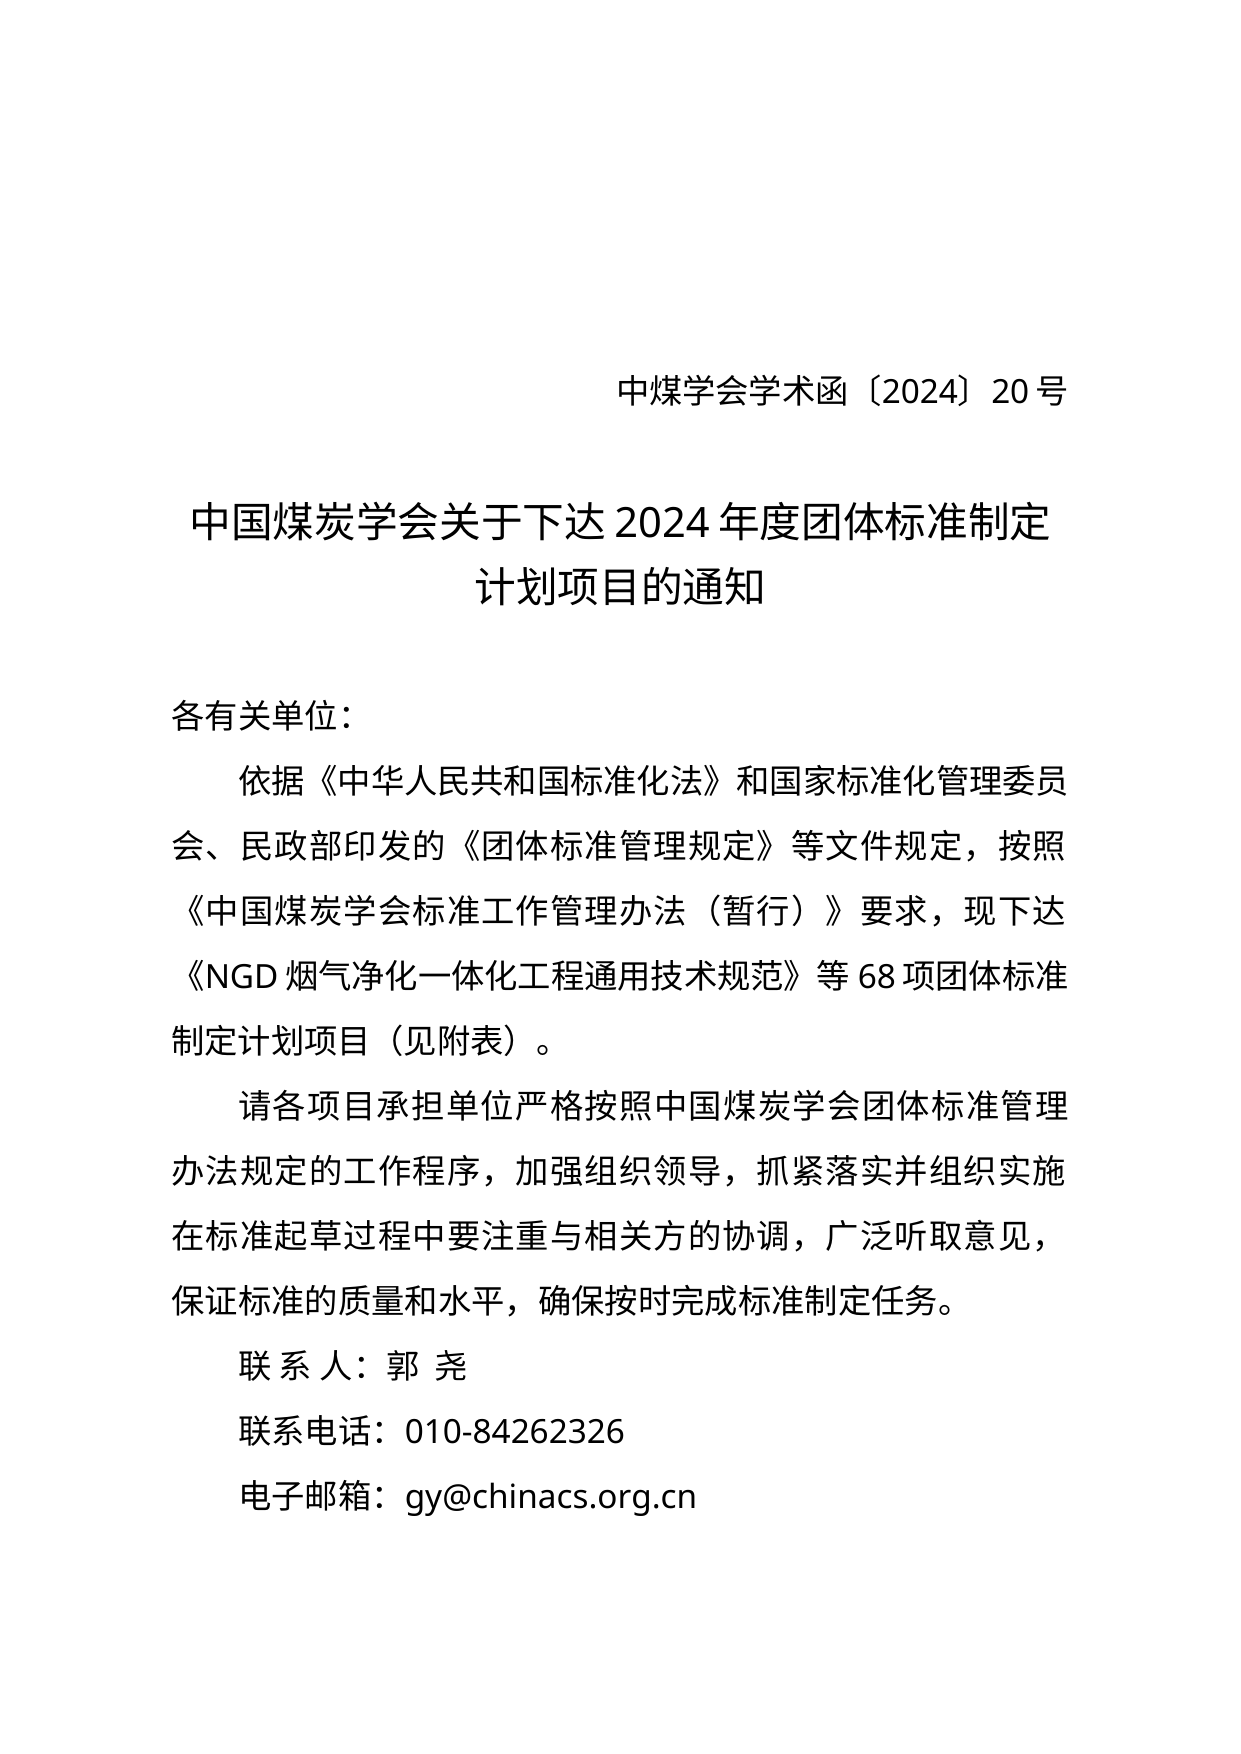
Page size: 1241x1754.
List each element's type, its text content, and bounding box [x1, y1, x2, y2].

text 依据《中华人民共和国标准化法》和国家标准化管理委员会、民政部印发的《团体标准管理规定》等文件规定，按照《中国煤炭学会标准工作管理办法（暂行）》要求，现下达《NGD烟气净化一体化工程通用技术规范》等68项团体标准制定计划项目（见附表）。 [171, 747, 1069, 1072]
text 电子邮箱：gy@chinacs.org.cn [171, 1462, 1069, 1527]
text 中煤学会学术函〔2024〕20号 [171, 357, 1069, 422]
text 中国煤炭学会关于下达2024年度团体标准制定 计划项目的通知 [171, 487, 1069, 617]
text 各有关单位： [171, 682, 1069, 747]
text 联 系 人：郭 尧 [171, 1332, 1069, 1397]
text 请各项目承担单位严格按照中国煤炭学会团体标准管理办法规定的工作程序，加强组织领导，抓紧落实并组织实施。在标准起草过程中要注重与相关方的协调，广泛听取意见，保证标准的质量和水平，确保按时完成标准制定任务。 [171, 1072, 1069, 1332]
text 联系电话：010-84262326 [171, 1397, 1069, 1462]
